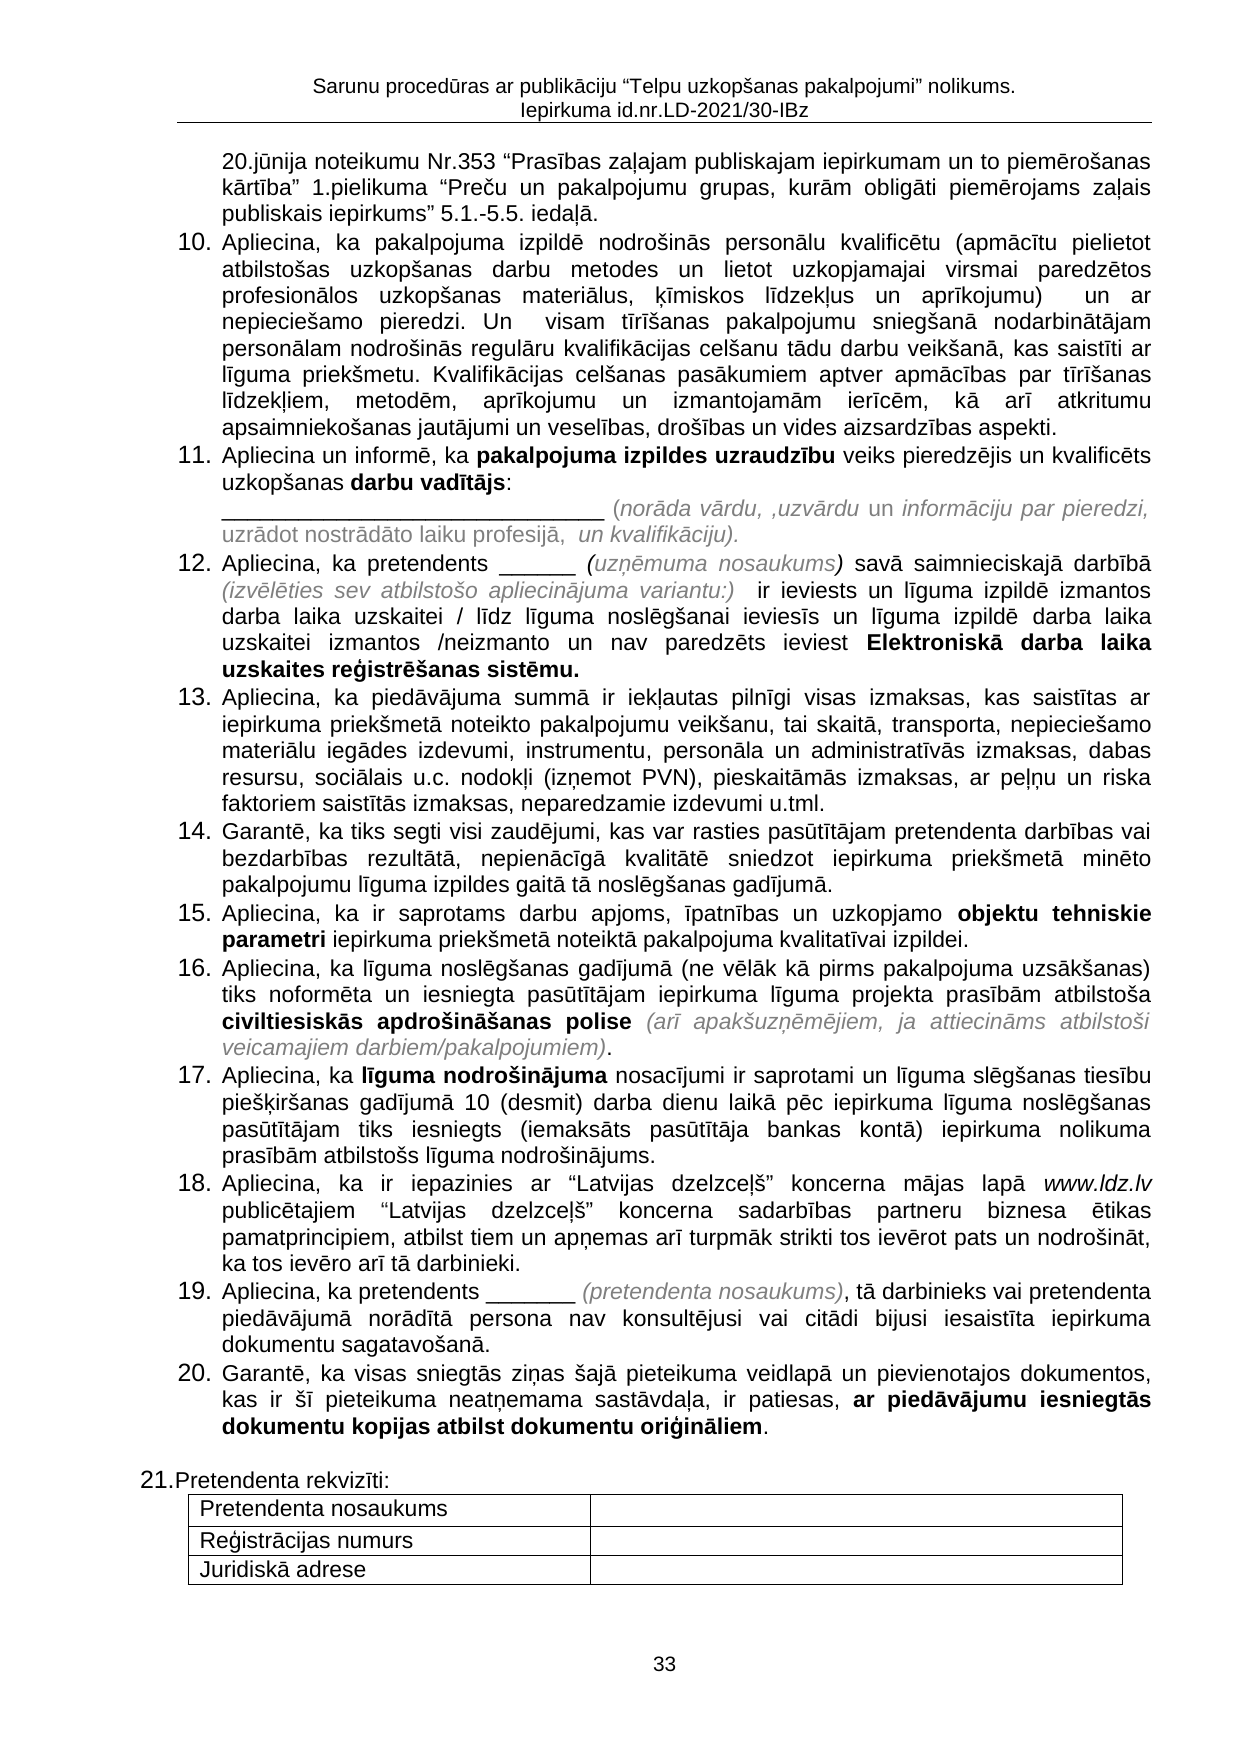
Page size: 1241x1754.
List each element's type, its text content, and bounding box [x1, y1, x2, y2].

table_header Pretendenta nosaukums [189, 1495, 590, 1526]
table_cell Reģistrācijas numurs [189, 1527, 590, 1554]
list Apliecina, ka ir saprotams darbu apjoms, īpatnības un uzkopjamo objektu tehniskie parametri iepirkuma priekšmetā noteiktā pakalpojuma kvalitatīvai izpildei. [177, 898, 1152, 953]
table_cell Juridiskā adrese [189, 1556, 590, 1584]
list Apliecina un informē, ka pakalpojuma izpildes uzraudzību veiks pieredzējis un kvalificēts uzkopšanas darbu vadītājs: [177, 440, 1152, 495]
text ______________________________ (norāda vārdu, ,uzvārdu un informāciju par pieredzi, uzrādot nostrādāto laiku profesijā, un kvalifikāciju). [222, 495, 1152, 548]
table_cell [591, 1556, 1122, 1584]
list Apliecina, ka līguma noslēgšanas gadījumā (ne vēlāk kā pirms pakalpojuma uzsākšanas) tiks noformēta un iesniegta pasūtītājam iepirkuma līguma projekta prasībām atbilstoša civiltiesiskās apdrošināšanas polise (arī apakšuzņēmējiem, ja attiecināms atbilstoši veicamajiem darbiem/pakalpojumiem). [177, 953, 1152, 1061]
list Apliecina, ka pretendents ______ (uzņēmuma nosaukums) savā saimnieciskajā darbībā (izvēlēties sev atbilstošo apliecinājuma variantu:) ir ieviests un līguma izpildē izmantos darba laika uzskaitei / līdz līguma noslēgšanai ieviesīs un līguma izpildē darba laika uzskaitei izmantos /neizmanto un nav paredzēts ieviest Elektroniskā darba laika uzskaites reģistrēšanas sistēmu. [177, 548, 1152, 682]
list Apliecina, ka piedāvājuma summā ir iekļautas pilnīgi visas izmaksas, kas saistītas ar iepirkuma priekšmetā noteikto pakalpojumu veikšanu, tai skaitā, transporta, nepieciešamo materiālu iegādes izdevumi, instrumentu, personāla un administratīvās izmaksas, dabas resursu, sociālais u.c. nodokļi (izņemot PVN), pieskaitāmās izmaksas, ar peļņu un riska faktoriem saistītās izmaksas, neparedzamie izdevumi u.tml. [177, 682, 1152, 816]
list Apliecina, ka pakalpojuma izpildē nodrošinās personālu kvalificētu (apmācītu pielietot atbilstošas uzkopšanas darbu metodes un lietot uzkopjamajai virsmai paredzētos profesionālos uzkopšanas materiālus, ķīmiskos līdzekļus un aprīkojumu) un ar nepieciešamo pieredzi. Un visam tīrīšanas pakalpojumu sniegšanā nodarbinātājam personālam nodrošinās regulāru kvalifikācijas celšanu tādu darbu veikšanā̄, kas saistīti ar līguma priekšmetu. Kvalifikācijas celšanas pasākumiem aptver apmācības par tīrīšanas līdzekļiem, metodēm, aprīkojumu un izmantojamām ierīcēm, kā arī atkritumu apsaimniekošanas jautājumi un veselības, drošības un vides aizsardzības aspekti. [177, 227, 1152, 440]
list Apliecina, ka līguma nodrošinājuma nosacījumi ir saprotami un līguma slēgšanas tiesību piešķiršanas gadījumā 10 (desmit) darba dienu laikā pēc iepirkuma līguma noslēgšanas pasūtītājam tiks iesniegts (iemaksāts pasūtītāja bankas kontā) iepirkuma nolikuma prasībām atbilstošs līguma nodrošinājums. [177, 1061, 1152, 1168]
table_header [591, 1495, 1122, 1526]
list Apliecina, ka ir iepazinies ar “Latvijas dzelzceļš” koncerna mājas lapā www.ldz.lv publicētajiem “Latvijas dzelzceļš” koncerna sadarbības partneru biznesa ētikas pamatprincipiem, atbilst tiem un apņemas arī turpmāk strikti tos ievērot pats un nodrošināt, ka tos ievēro arī tā darbinieki. [177, 1168, 1152, 1276]
list Garantē, ka visas sniegtās ziņas šajā pieteikuma veidlapā un pievienotajos dokumentos, kas ir šī pieteikuma neatņemama sastāvdaļa, ir patiesas, ar piedāvājumu iesniegtās dokumentu kopijas atbilst dokumentu oriģināliem. [177, 1358, 1152, 1439]
table_cell [591, 1527, 1122, 1554]
list Apliecina, ka pretendents _______ (pretendenta nosaukums), tā darbinieks vai pretendenta piedāvājumā norādītā persona nav konsultējusi vai citādi bijusi iesaistīta iepirkuma dokumentu sagatavošanā. [177, 1276, 1152, 1358]
list Garantē, ka tiks segti visi zaudējumi, kas var rasties pasūtītājam pretendenta darbības vai bezdarbības rezultātā, nepienācīgā kvalitātē sniedzot iepirkuma priekšmetā minēto pakalpojumu līguma izpildes gaitā tā noslēgšanas gadījumā. [177, 816, 1152, 898]
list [177, 148, 1152, 227]
list Pretendenta rekvizīti: [140, 1465, 1152, 1494]
